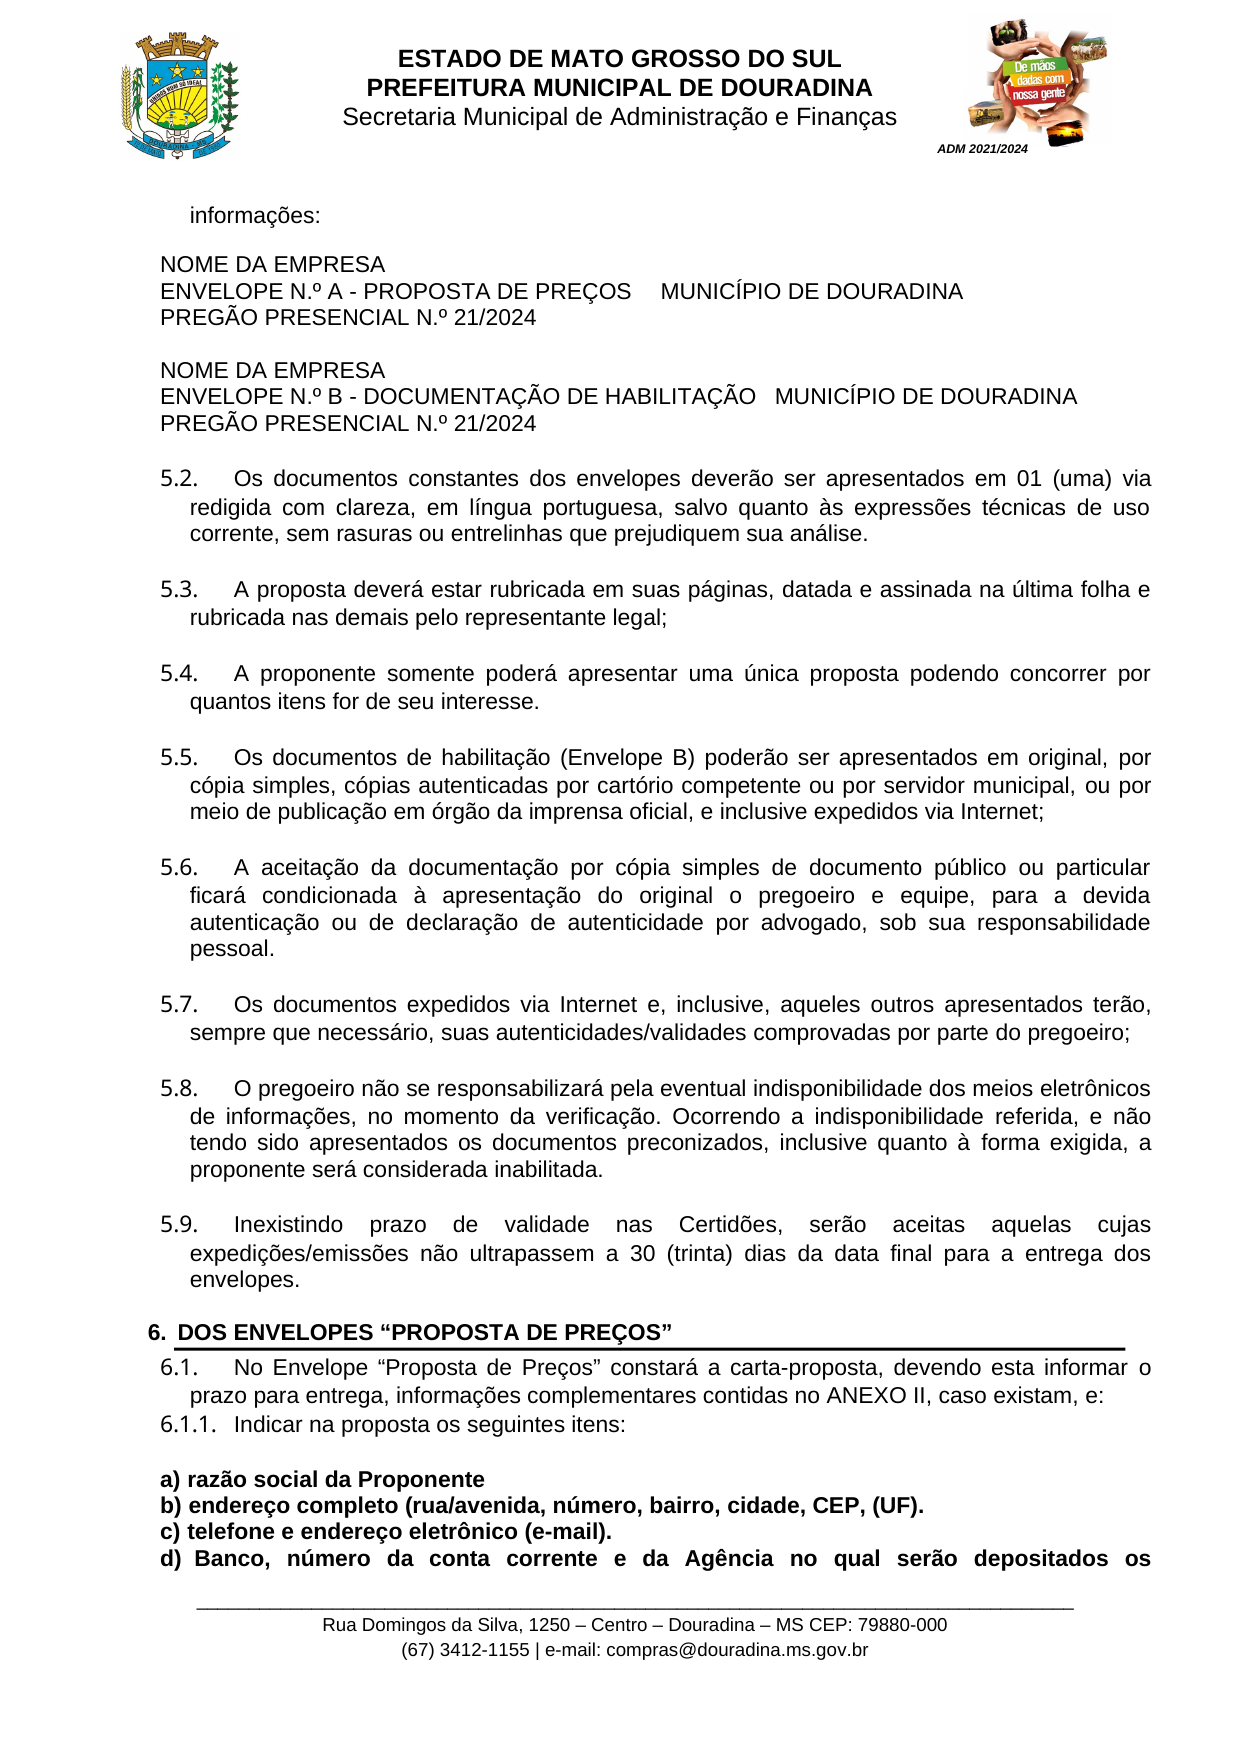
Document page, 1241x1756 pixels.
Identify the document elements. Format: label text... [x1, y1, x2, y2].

text ENVELOPE N.º B - DOCUMENTAÇÃO DE HABILITAÇÃO MUNICÍPIO DE DOURADINA [160, 383, 1151, 410]
list endereço completo (rua/avenida, número, bairro, cidade, CEP, (UF). [160, 1492, 1151, 1519]
list Os documentos de habilitação (Envelope B) poderão ser apresentados em original, por cópia simples, cópias autenticadas por cartório competente ou por servidor municipal, ou por meio de publicação em órgão da imprensa oficial, e inclusive expedidos via Internet; [160, 741, 1151, 824]
text PREGÃO PRESENCIAL N.º 21/2024 [160, 304, 1151, 331]
subtitle DOS ENVELOPES “PROPOSTA DE PREÇOS” [148, 1319, 1151, 1345]
list Indicar na proposta os seguintes itens: [160, 1408, 1151, 1440]
list Os documentos constantes dos envelopes deverão ser apresentados em 01 (uma) via redigida com clareza, em língua portuguesa, salvo quanto às expressões técnicas de uso corrente, sem rasuras ou entrelinhas que prejudiquem sua análise. [160, 462, 1151, 546]
list Inexistindo prazo de validade nas Certidões, serão aceitas aquelas cujas expedições/emissões não ultrapassem a 30 (trinta) dias da data final para a entrega dos envelopes. [160, 1208, 1151, 1292]
list No Envelope “Proposta de Preços” constará a carta-proposta, devendo esta informar o prazo para entrega, informações complementares contidas no ANEXO II, caso existam, e: [160, 1345, 1151, 1408]
list O pregoeiro não se responsabilizará pela eventual indisponibilidade dos meios eletrônicos de informações, no momento da verificação. Ocorrendo a indisponibilidade referida, e não tendo sido apresentados os documentos preconizados, inclusive quanto à forma exigida, a proponente será considerada inabilitada. [160, 1072, 1151, 1182]
subtitle telefone e endereço eletrônico (e-mail). [160, 1519, 1151, 1545]
picture [963, 12, 1112, 152]
list Banco, número da conta corrente e da Agência no qual serão depositados os pagamentos se a Licitante se sagrar vencedora do certame. [160, 1545, 1151, 1571]
list Os documentos expedidos via Internet e, inclusive, aqueles outros apresentados terão, sempre que necessário, suas autenticidades/validades comprovadas por parte do pregoeiro; [160, 988, 1151, 1045]
text NOME DA EMPRESA [160, 251, 1151, 278]
list A proposta deverá estar rubricada em suas páginas, datada e assinada na última folha e rubricada nas demais pelo representante legal; [160, 573, 1151, 630]
list A aceitação da documentação por cópia simples de documento público ou particular ficará condicionada à apresentação do original o pregoeiro e equipe, para a devida autenticação ou de declaração de autenticidade por advogado, sob sua responsabilidade pessoal. [160, 851, 1151, 961]
subtitle razão social da Proponente [160, 1466, 1151, 1492]
text ENVELOPE N.º A - PROPOSTA DE PREÇOS MUNICÍPIO DE DOURADINA [160, 278, 1151, 304]
text NOME DA EMPRESA [160, 357, 1151, 383]
list A proponente somente poderá apresentar uma única proposta podendo concorrer por quantos itens for de seu interesse. [160, 657, 1151, 714]
text PREGÃO PRESENCIAL N.º 21/2024 [160, 410, 1151, 436]
